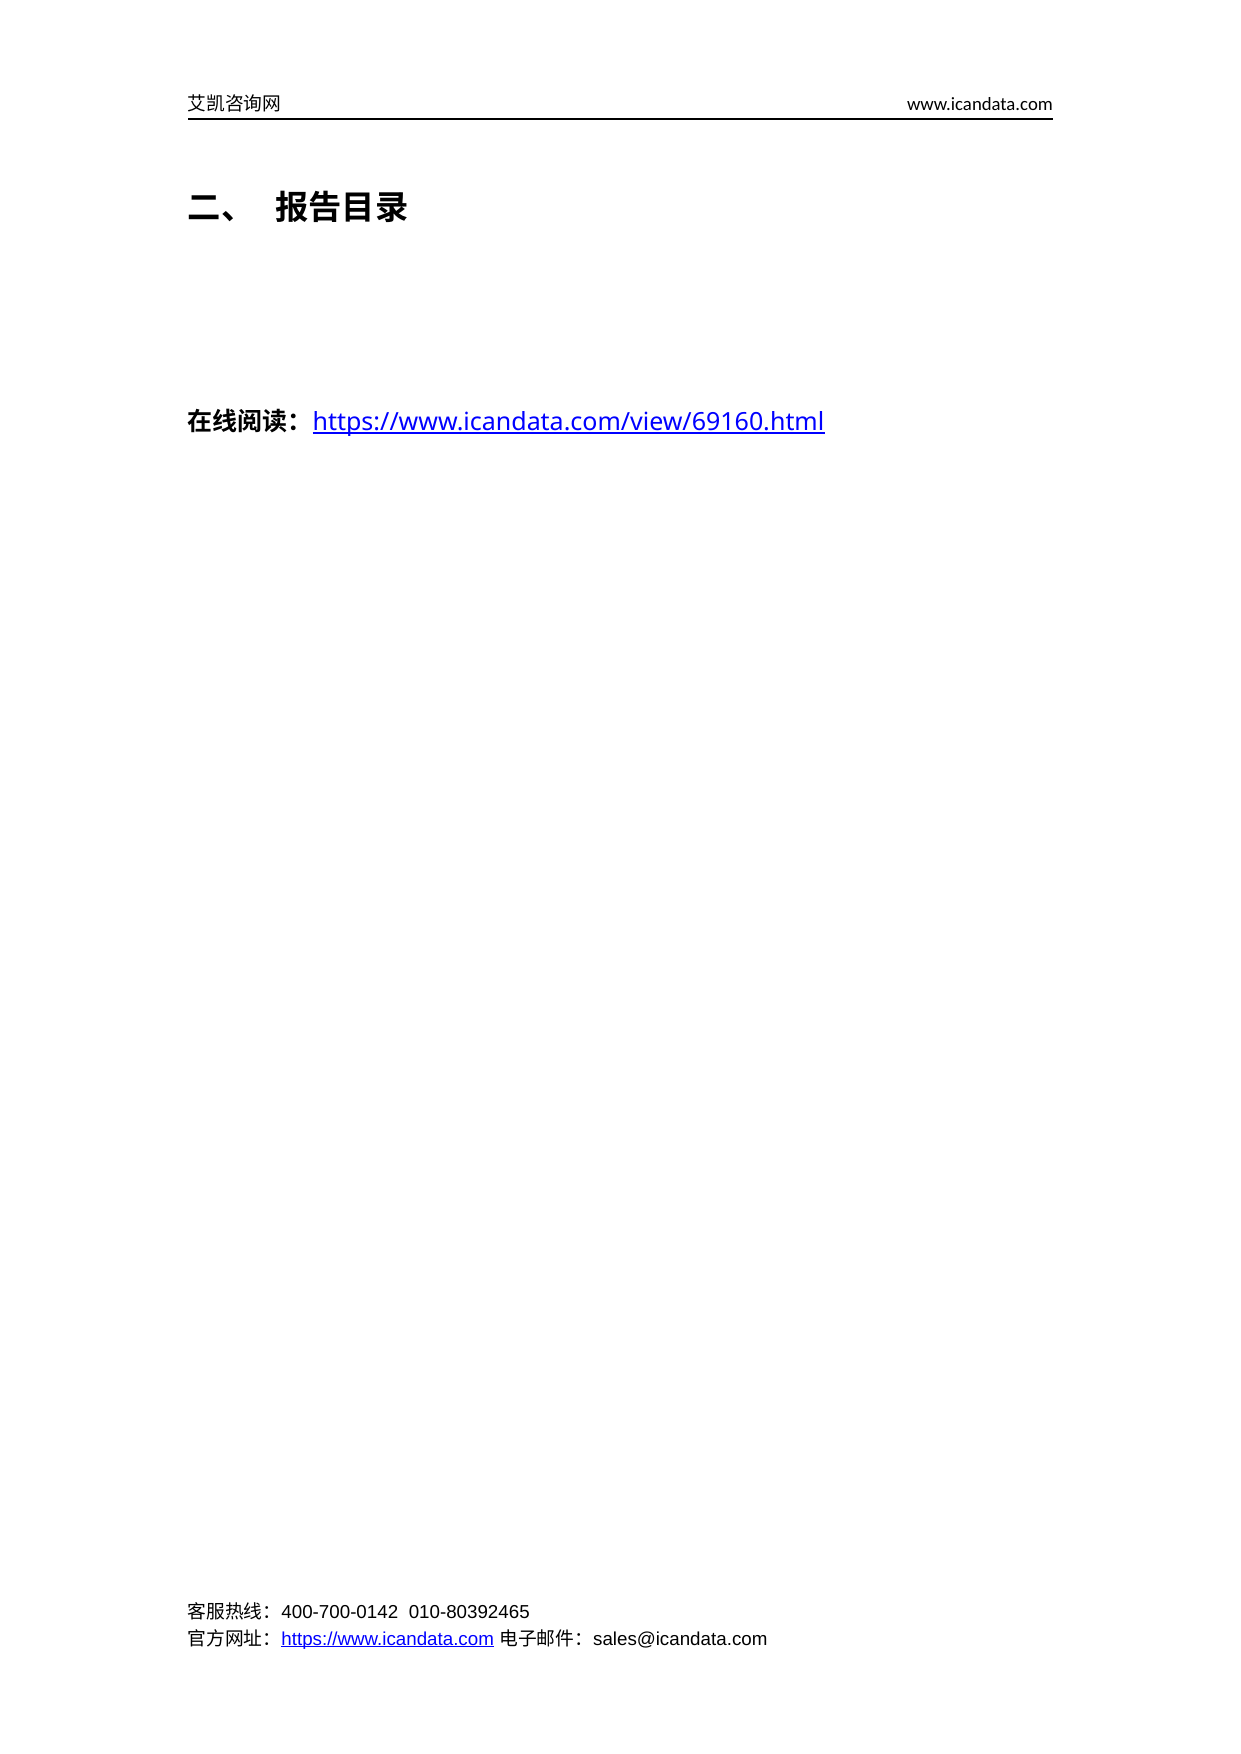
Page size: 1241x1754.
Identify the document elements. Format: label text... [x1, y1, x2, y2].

text 在线阅读：https://www.icandata.com/view/69160.html [187, 387, 1053, 452]
subtitle 报告目录 [187, 172, 1053, 237]
